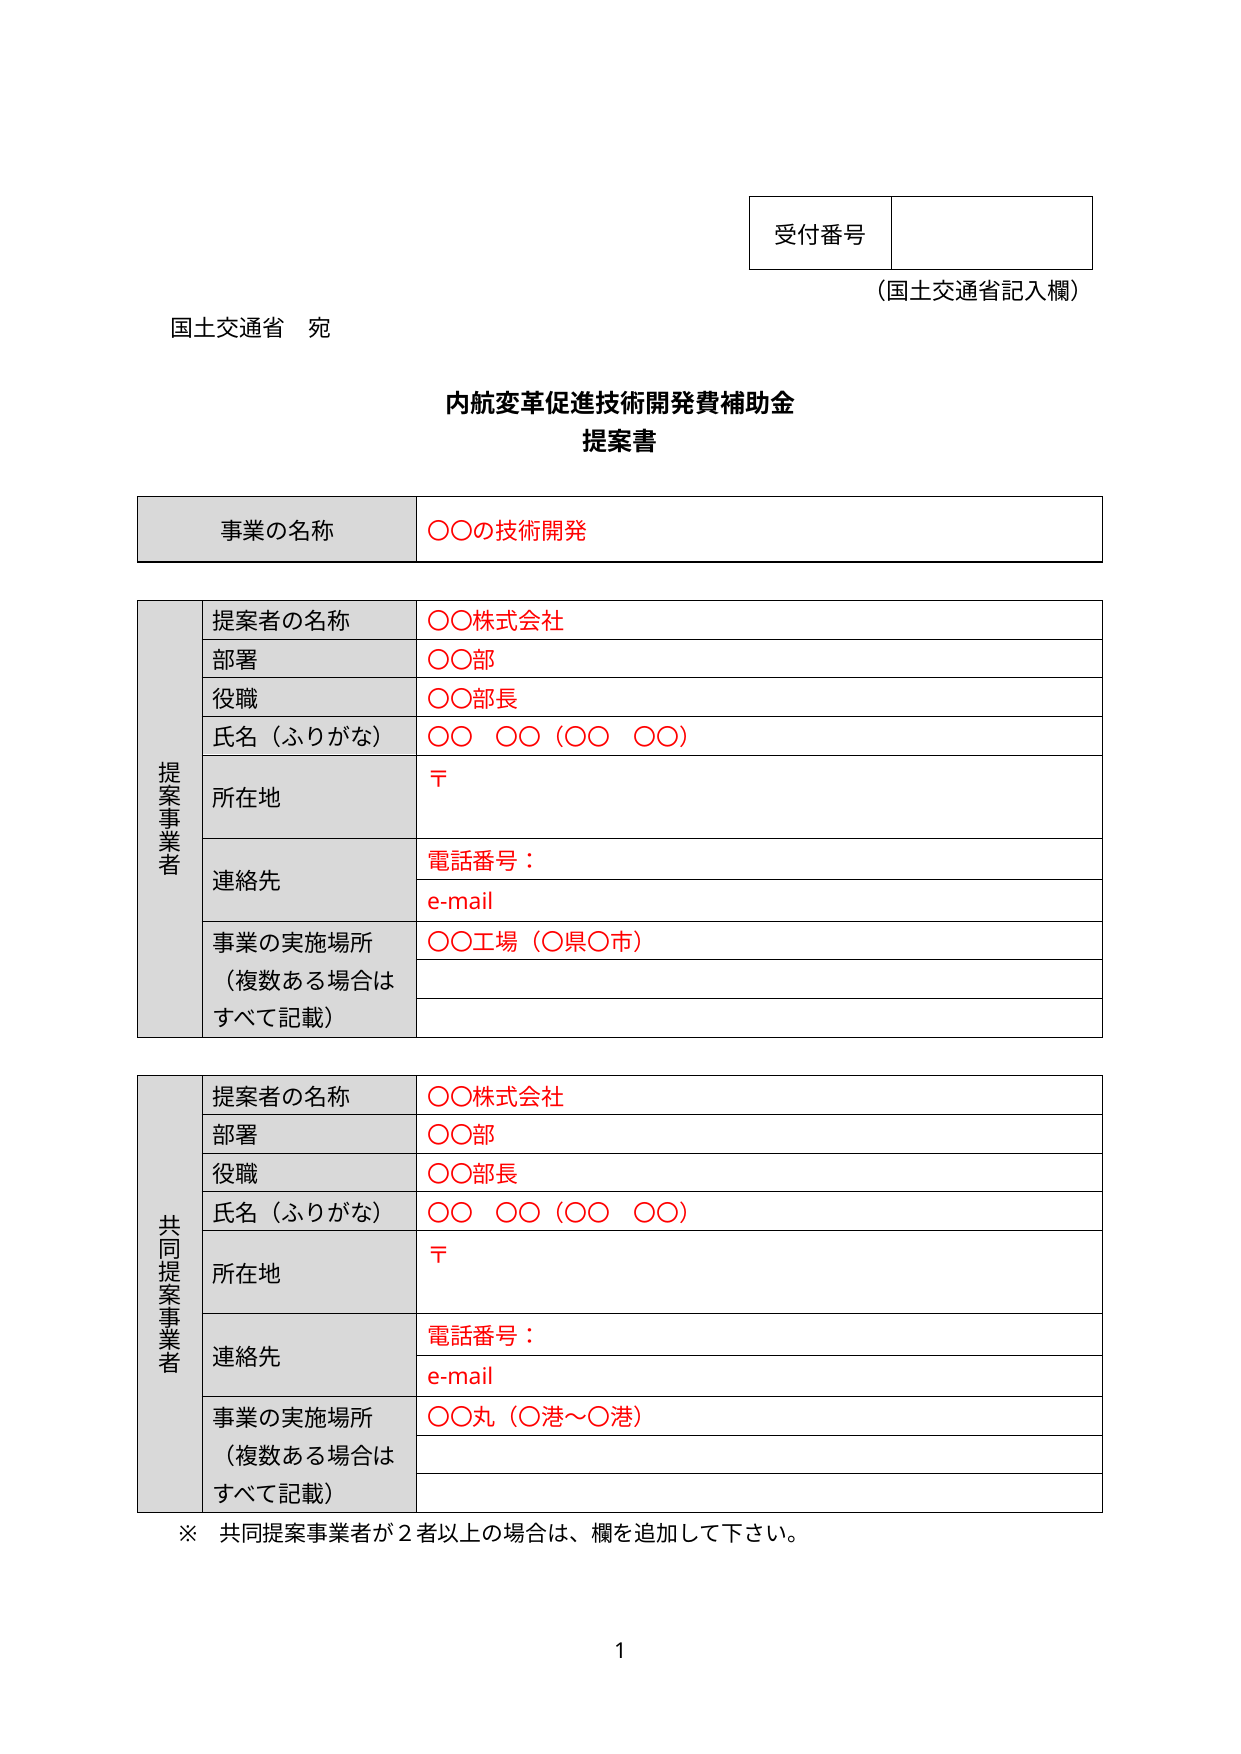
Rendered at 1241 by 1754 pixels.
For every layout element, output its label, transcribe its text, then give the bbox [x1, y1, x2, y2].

table_cell 〇〇 〇〇（〇〇 〇〇） [417, 717, 1102, 754]
table_cell 事業の実施場所 （複数ある場合はすべて記載） [203, 1397, 416, 1512]
table_cell 連絡先 [203, 1314, 416, 1396]
table_cell 電話番号： [417, 839, 1102, 879]
table_header 受付番号 [750, 197, 891, 269]
text 内航変革促進技術開発費補助金 [148, 383, 1092, 421]
table_cell 役職 [203, 1154, 416, 1191]
text （国土交通省記入欄） [148, 270, 1092, 308]
table_header 共同提案事業者 [138, 1076, 202, 1512]
table_cell [417, 960, 1102, 998]
table_cell 部署 [203, 640, 416, 677]
table_header 提案者の名称 [203, 1076, 416, 1114]
table_cell 〇〇部 [417, 640, 1102, 677]
table_cell 所在地 [203, 1231, 416, 1313]
table_cell 〇〇部長 [417, 678, 1102, 716]
table_cell [417, 999, 1102, 1037]
table_cell e-mail [417, 1356, 1102, 1396]
table_cell 〒 [417, 1231, 1102, 1313]
table_cell 事業の実施場所 （複数ある場合はすべて記載） [203, 922, 416, 1037]
table_cell 〇〇部長 [417, 1154, 1102, 1191]
table_header 〇〇株式会社 [417, 1076, 1102, 1114]
table_cell 氏名（ふりがな） [203, 1192, 416, 1230]
table_header 提案者の名称 [203, 601, 416, 639]
table_cell 所在地 [203, 756, 416, 838]
text 国土交通省 宛 [148, 308, 1092, 346]
table_cell 部署 [203, 1115, 416, 1153]
table_cell 役職 [203, 678, 416, 716]
table_header 〇〇株式会社 [417, 601, 1102, 639]
text 提案書 [148, 421, 1092, 458]
table_cell 〇〇部 [417, 1115, 1102, 1153]
table_cell 氏名（ふりがな） [203, 717, 416, 754]
table_header 提案事業者 [138, 601, 202, 1037]
table_cell e-mail [417, 880, 1102, 921]
table_cell [417, 1436, 1102, 1473]
table_cell [417, 1474, 1102, 1512]
table_header 〇〇の技術開発 [417, 497, 1102, 561]
table_header [892, 197, 1092, 269]
text ※ 共同提案事業者が２者以上の場合は、欄を追加して下さい。 [179, 1513, 1092, 1551]
table_cell 〇〇丸（〇港～〇港） [417, 1397, 1102, 1435]
table_cell 〒 [417, 756, 1102, 838]
table_cell 電話番号： [417, 1314, 1102, 1355]
table_cell 〇〇 〇〇（〇〇 〇〇） [417, 1192, 1102, 1230]
table_cell 連絡先 [203, 839, 416, 921]
table_header 事業の名称 [138, 497, 416, 561]
table_cell 〇〇工場（〇県〇市） [417, 922, 1102, 959]
